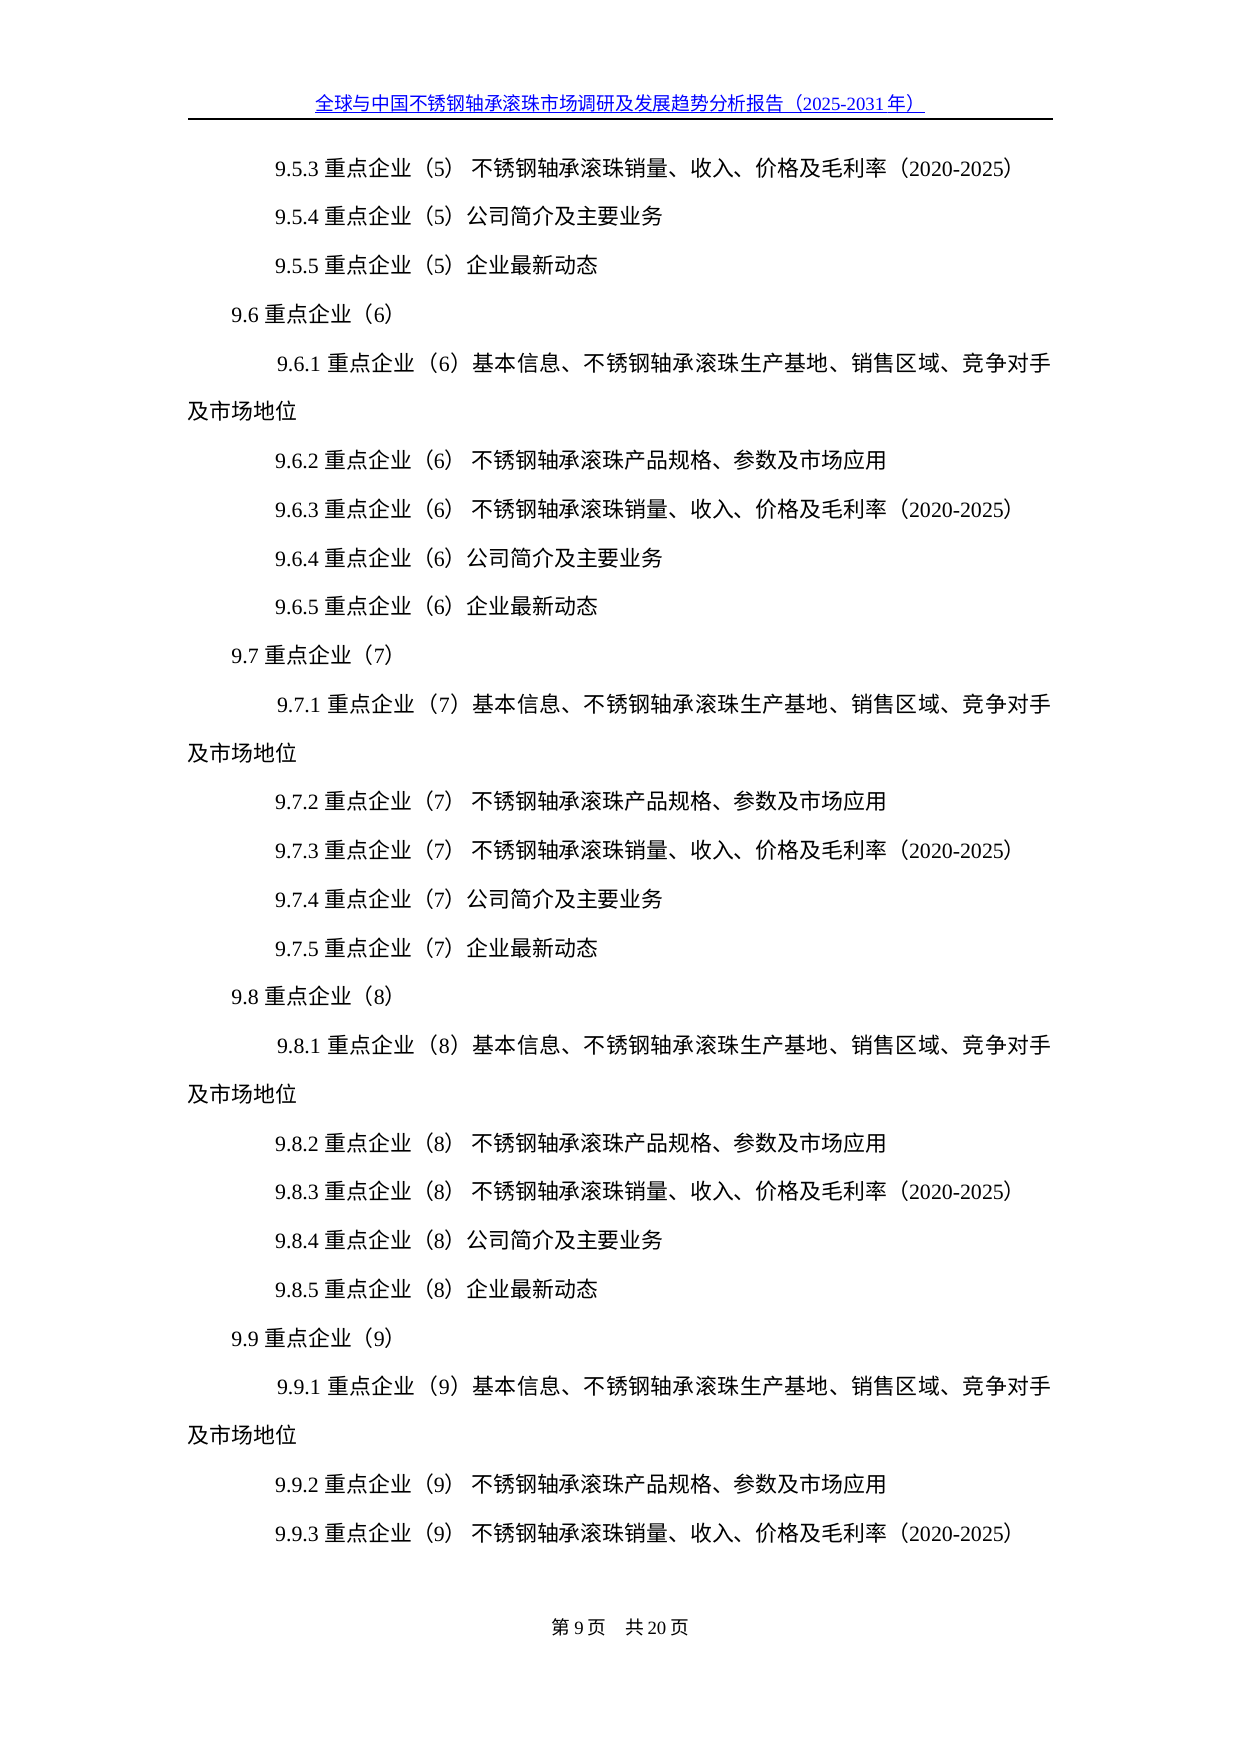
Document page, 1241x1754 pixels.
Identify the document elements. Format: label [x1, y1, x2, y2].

text [187, 150, 1053, 1548]
